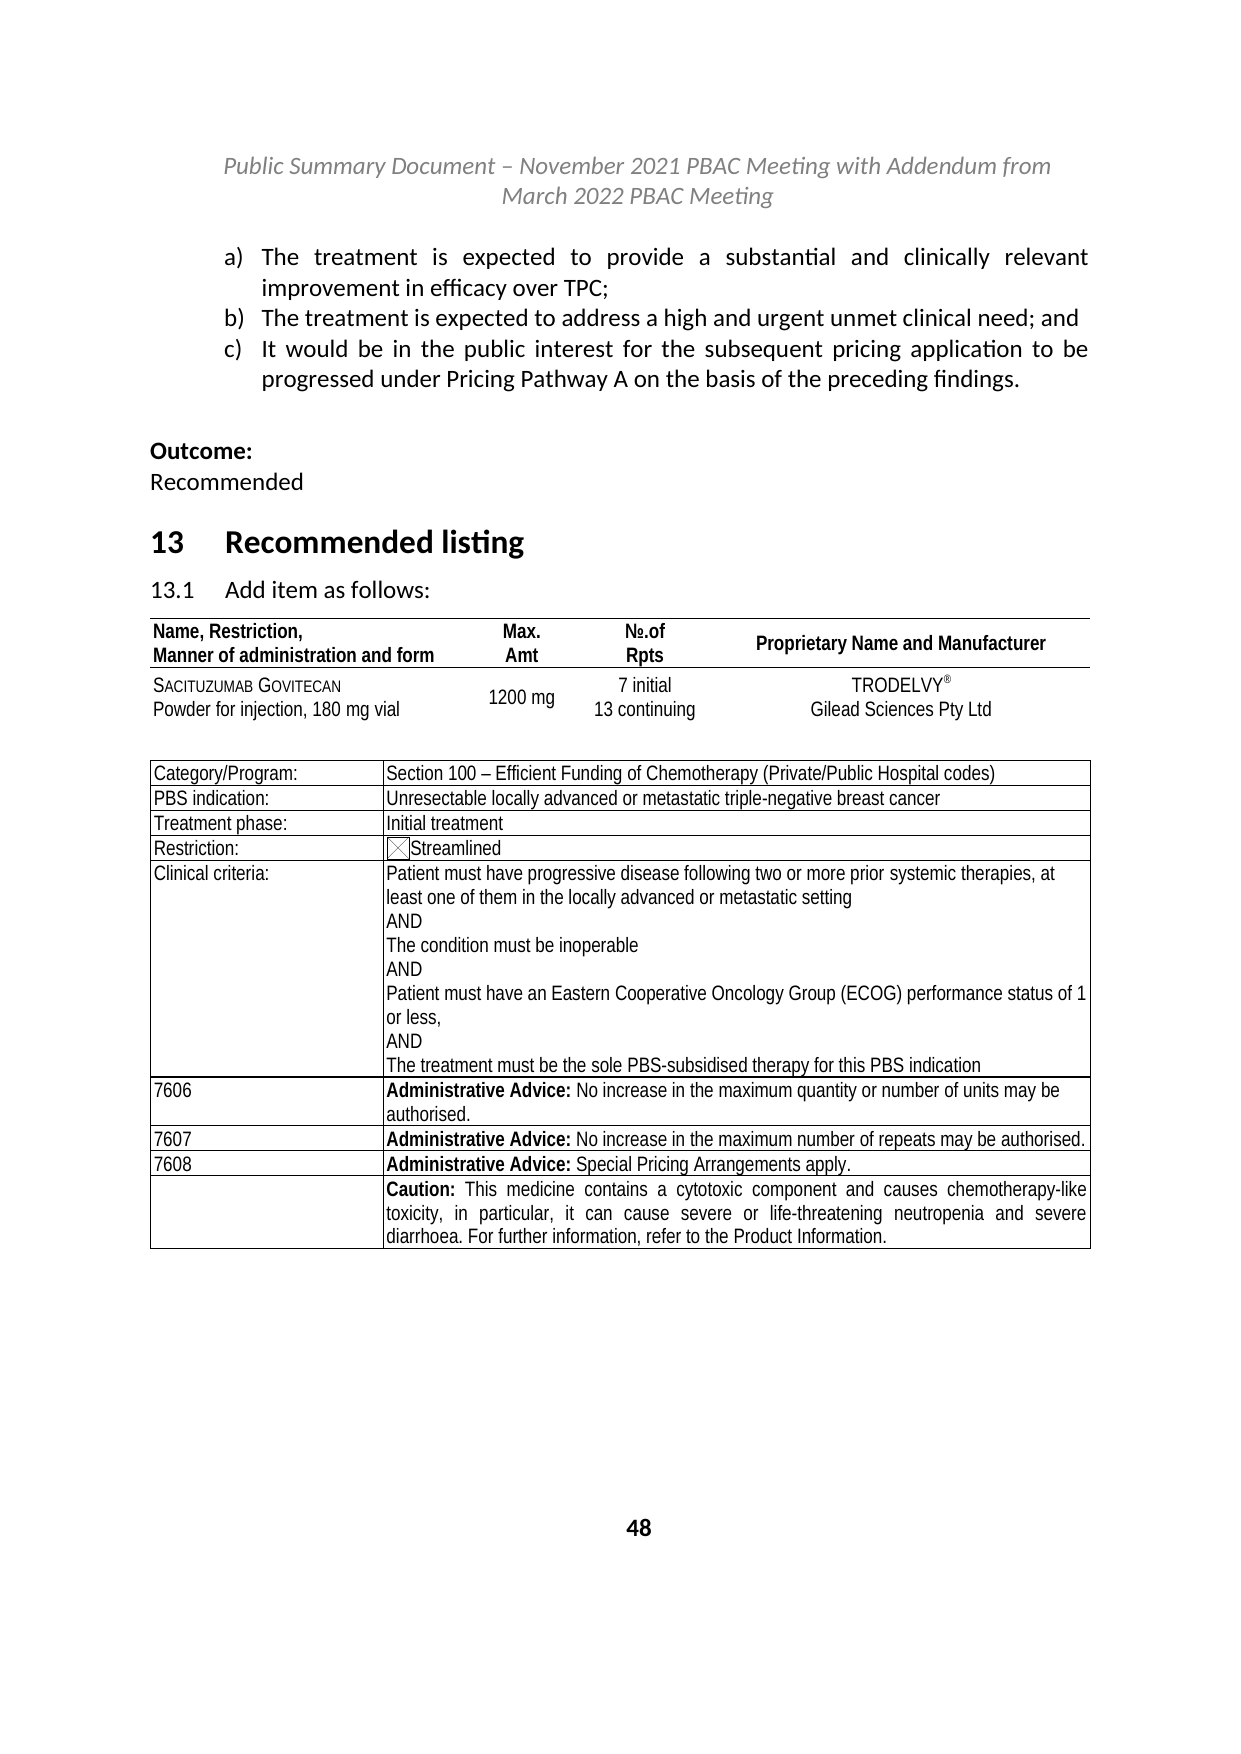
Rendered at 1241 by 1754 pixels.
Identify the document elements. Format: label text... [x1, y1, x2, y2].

table_cell Treatment phase: [151, 811, 383, 835]
table_cell Unresectable locally advanced or metastatic triple-negative breast cancer [384, 786, 1090, 810]
table_cell 7606 [151, 1078, 383, 1125]
table_cell PBS indication: [151, 786, 383, 810]
table_header №.of Rpts [578, 619, 712, 667]
table_header Name, Restriction, Manner of administration and form [150, 619, 466, 667]
text Recommended [150, 466, 1090, 496]
table_cell Administrative Advice: Special Pricing Arrangements apply. [384, 1151, 1090, 1175]
table_cell Sacituzumab Govitecan Powder for injection, 180 mg vial [150, 668, 466, 726]
subtitle Recommended listing [150, 521, 1090, 562]
table_header Section 100 – Efficient Funding of Chemotherapy (Private/Public Hospital codes) [384, 761, 1090, 785]
table_cell 7607 [151, 1126, 383, 1150]
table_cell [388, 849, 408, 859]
table_cell Clinical criteria: [151, 861, 383, 1076]
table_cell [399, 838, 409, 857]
table_cell 1200 mg [466, 668, 577, 726]
table_cell [151, 1176, 383, 1248]
table_cell Caution: This medicine contains a cytotoxic component and causes chemotherapy-like toxicity, in particular, it can cause severe or life-threatening neutropenia and severe diarrhoea. For further information, refer to the Product Information. [384, 1176, 1090, 1248]
list The treatment is expected to address a high and urgent unmet clinical need; and [224, 303, 1090, 333]
table_cell Restriction: [151, 836, 383, 860]
table_cell Administrative Advice: No increase in the maximum quantity or number of units may be authorised. [384, 1078, 1090, 1125]
table_cell Streamlined [410, 836, 1090, 860]
list The treatment is expected to provide a substantial and clinically relevant improvement in efficacy over TPC; [224, 242, 1090, 303]
table_cell Initial treatment [384, 811, 1090, 835]
text Outcome: [150, 435, 1090, 466]
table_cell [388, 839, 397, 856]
table_header Proprietary Name and Manufacturer [712, 619, 1090, 667]
table_cell Patient must have progressive disease following two or more prior systemic therapies, at least one of them in the locally advanced or metastatic setting AND The condition must be inoperable AND Patient must have an Eastern Cooperative Oncology Group (ECOG) performance status of 1 or less, AND The treatment must be the sole PBS-subsidised therapy for this PBS indication [384, 861, 1090, 1076]
table_cell 7608 [151, 1151, 383, 1175]
table_header Max. Amt [466, 619, 577, 667]
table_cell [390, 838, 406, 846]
table_cell TRODELVY® Gilead Sciences Pty Ltd [712, 668, 1090, 726]
list It would be in the public interest for the subsequent pricing application to be progressed under Pricing Pathway A on the basis of the preceding findings. [224, 333, 1090, 394]
table_header Category/Program: [151, 761, 383, 785]
table_cell 7 initial 13 continuing [578, 668, 712, 726]
table_cell Administrative Advice: No increase in the maximum number of repeats may be authorised. [384, 1126, 1090, 1150]
text Add item as follows: [150, 575, 1090, 605]
